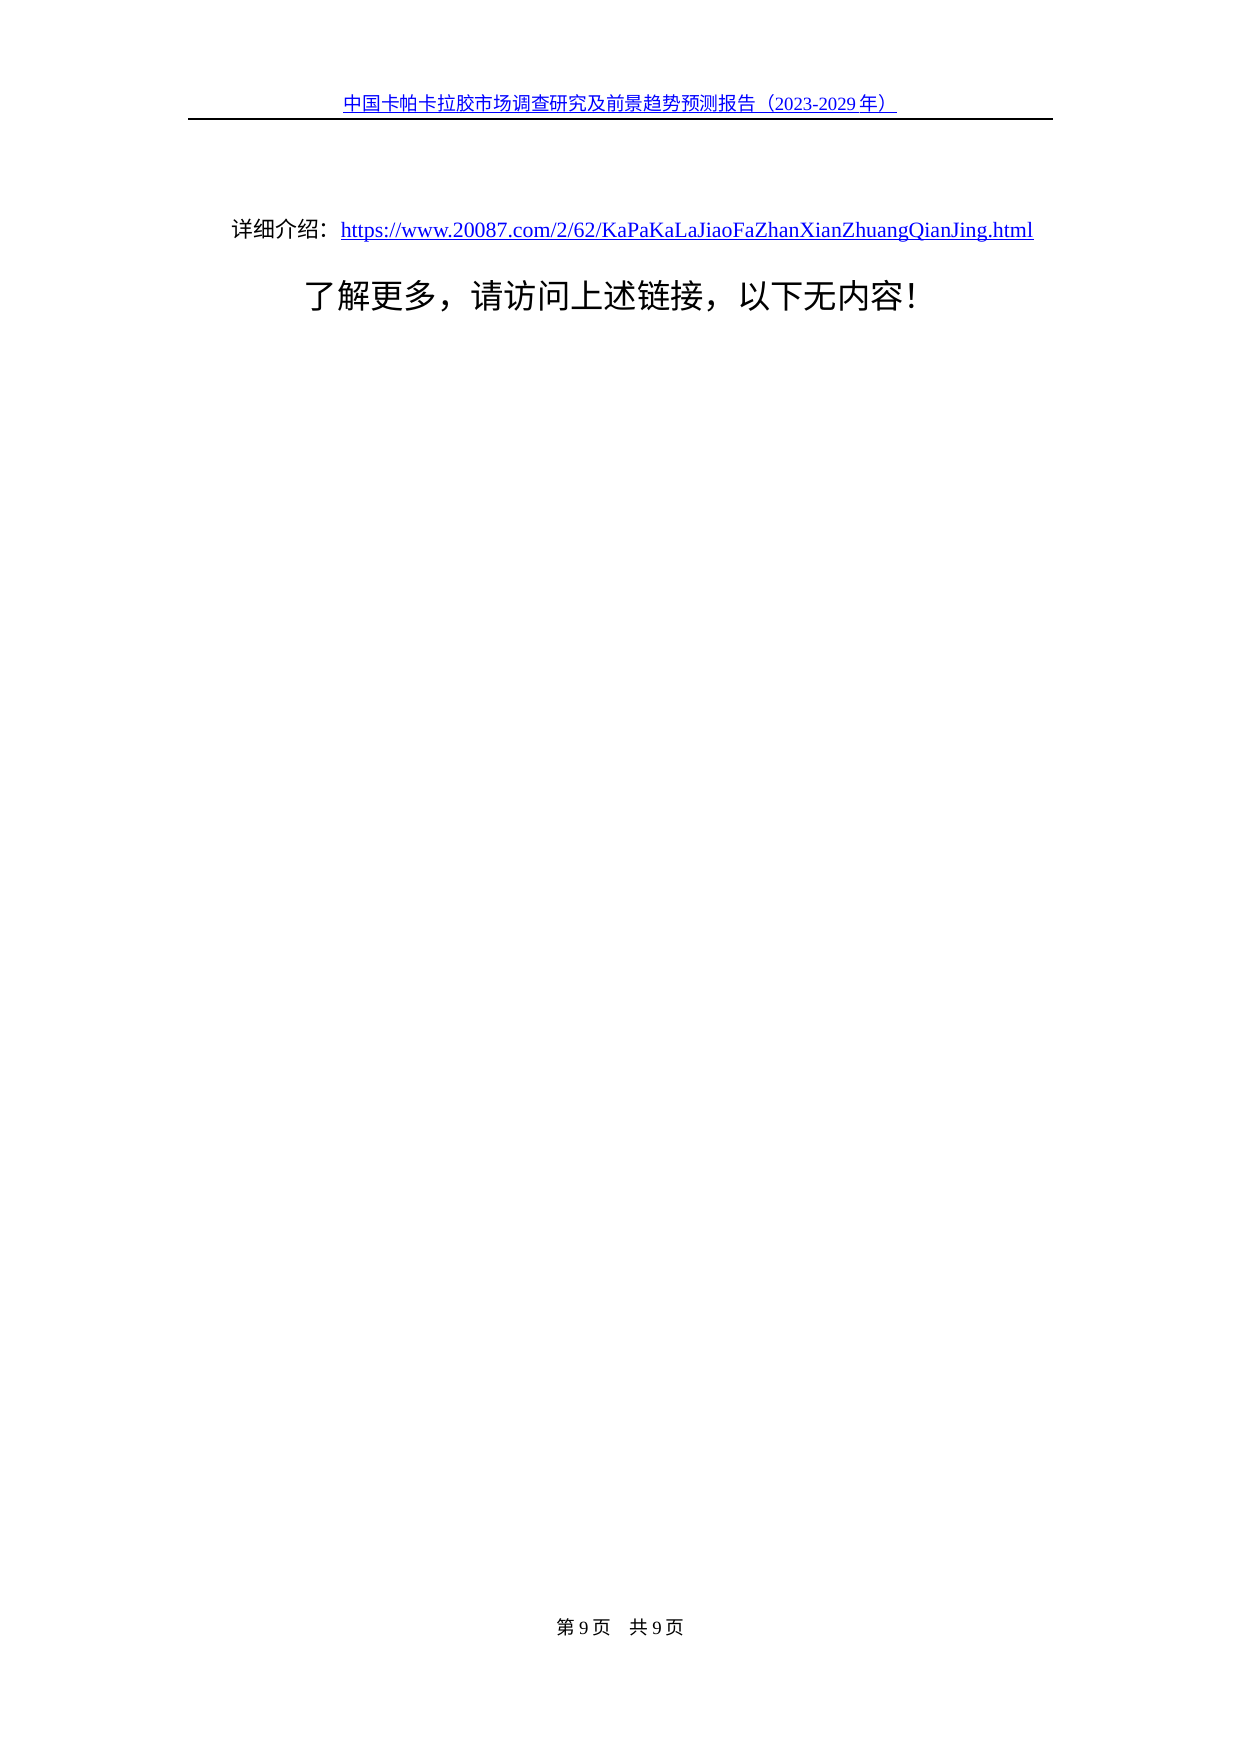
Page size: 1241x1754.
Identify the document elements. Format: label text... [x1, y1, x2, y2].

text 详细介绍：https://www.20087.com/2/62/KaPaKaLaJiaoFaZhanXianZhuangQianJing.html [187, 212, 1053, 244]
title 了解更多，请访问上述链接，以下无内容！ [187, 262, 1053, 327]
